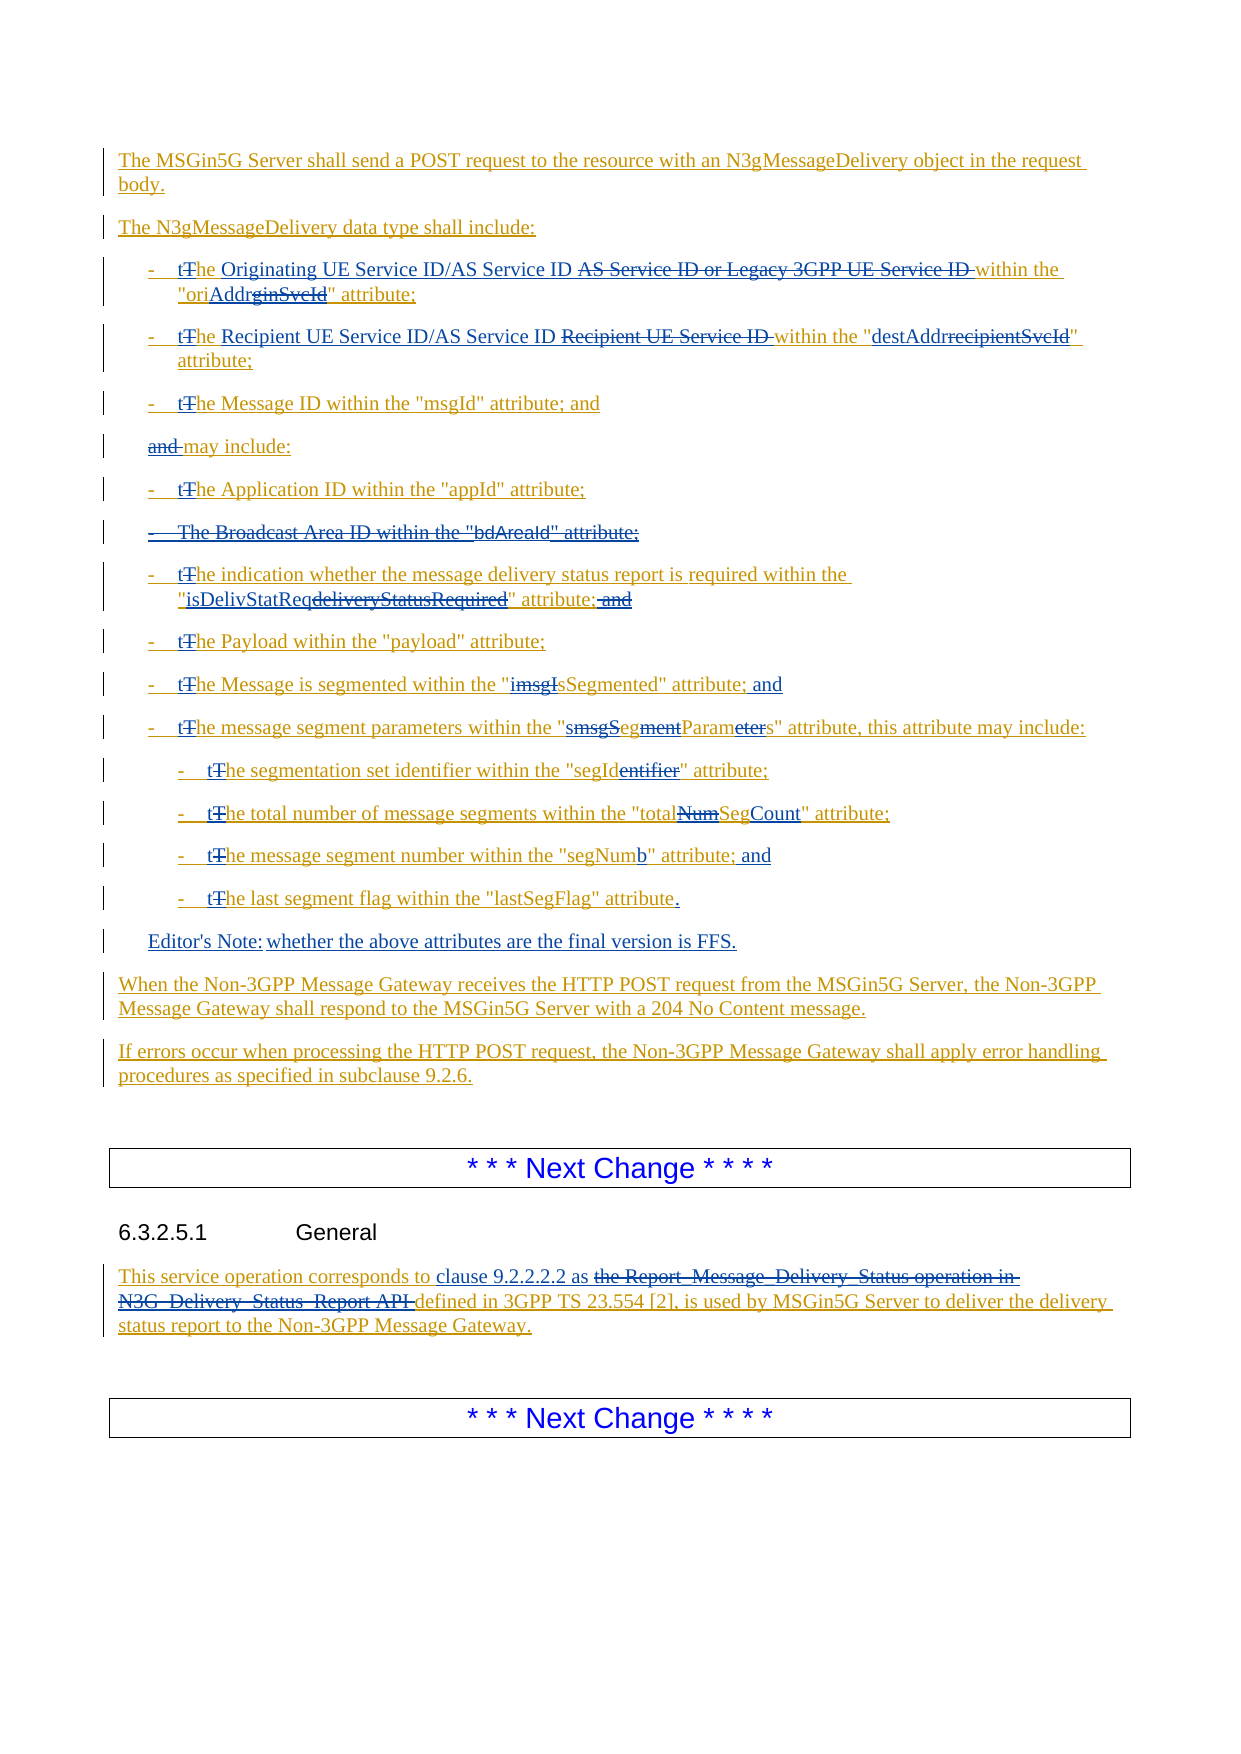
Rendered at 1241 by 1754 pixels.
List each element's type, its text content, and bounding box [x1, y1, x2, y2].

text 6.3.2.5.1 General [118, 1219, 1122, 1246]
text * * * Next Change * * * * [110, 1149, 1130, 1187]
text * * * Next Change * * * * [110, 1399, 1130, 1437]
